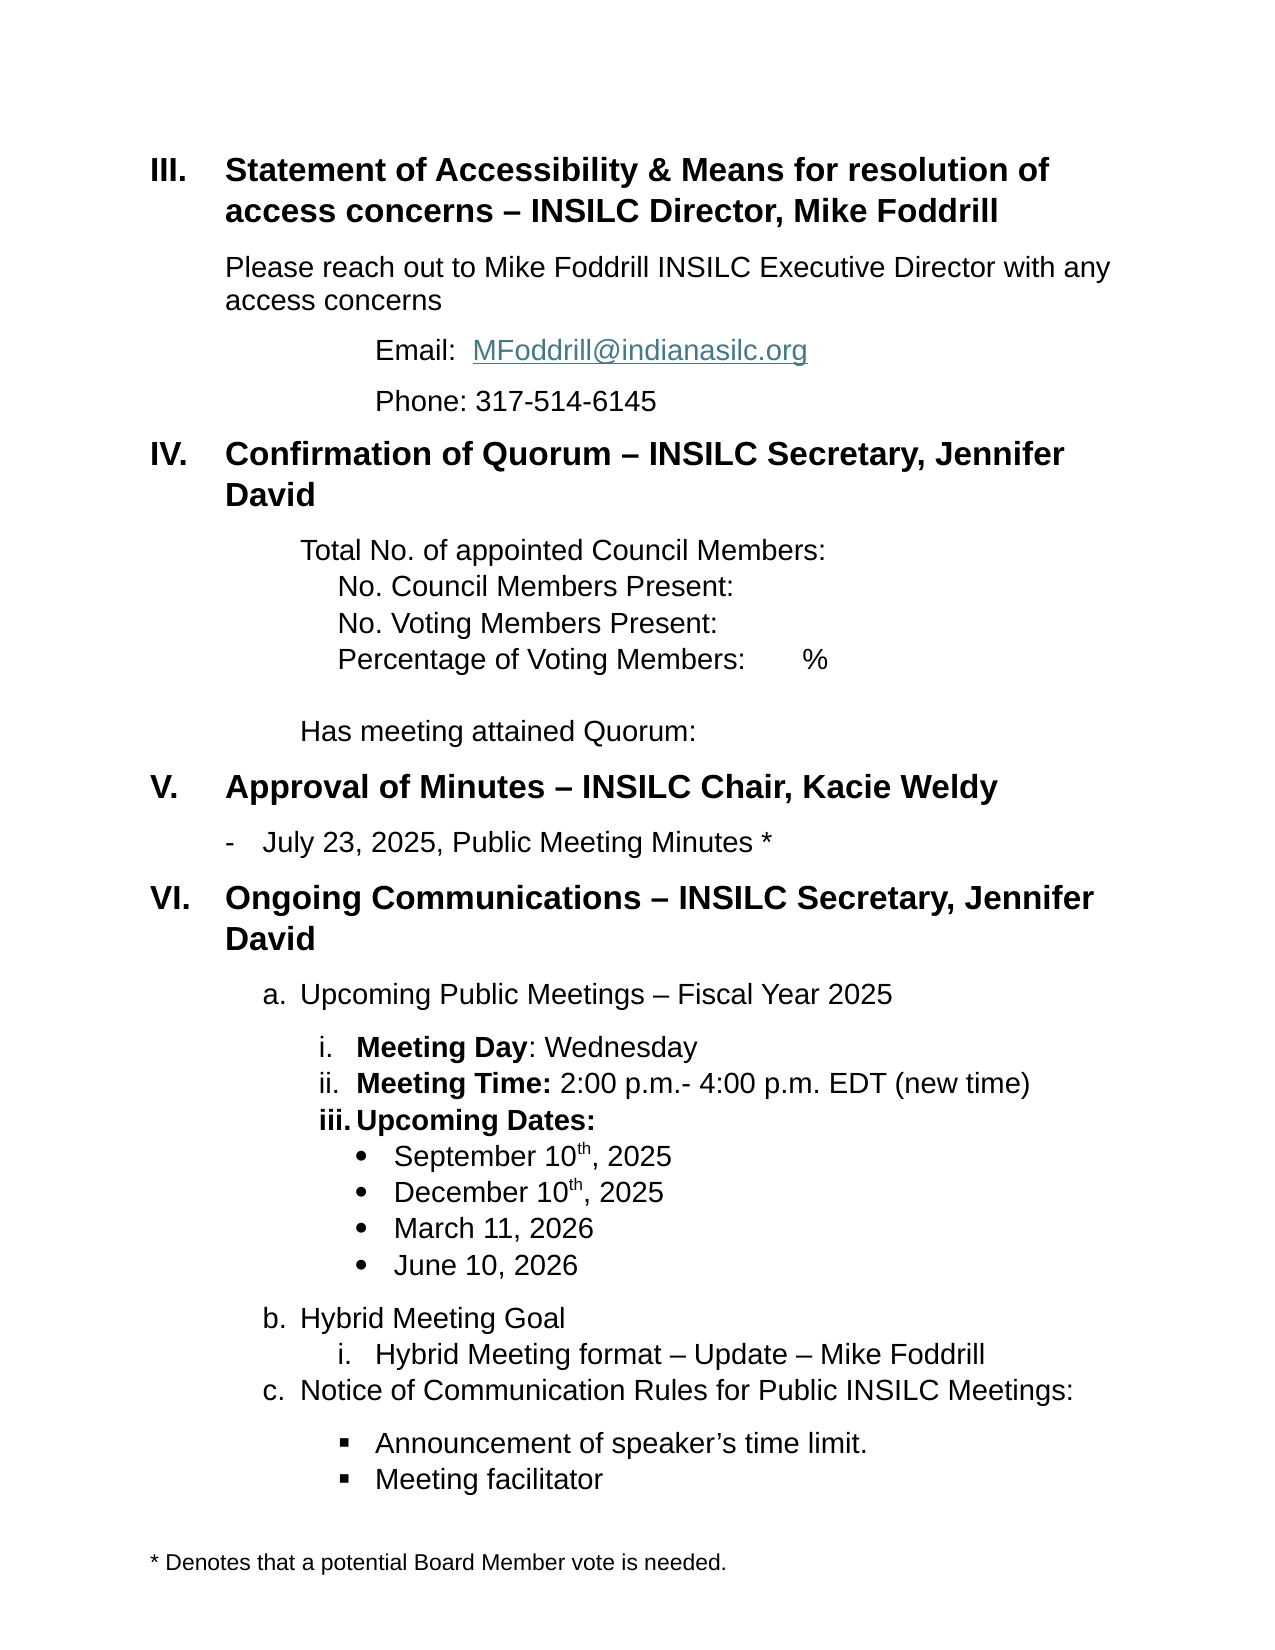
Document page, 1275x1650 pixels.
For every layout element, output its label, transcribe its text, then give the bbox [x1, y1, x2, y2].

text Phone: 317-514-6145 [300, 383, 1125, 417]
list No. Council Members Present: No. Voting Members Present: [337, 569, 1125, 639]
list Has meeting attained Quorum: [300, 714, 1125, 748]
list June 10, 2026 [356, 1248, 1125, 1281]
list Meeting facilitator [337, 1462, 1125, 1496]
subtitle Hybrid Meeting Goal [262, 1301, 1125, 1334]
list Percentage of Voting Members: % [300, 642, 1125, 675]
list Meeting Day: Wednesday [319, 1030, 1125, 1064]
subtitle Statement of Accessibility & Means for resolution of access concerns – INSILC Director, Mike Foddrill [150, 150, 1125, 230]
list December 10th, 2025 [356, 1175, 1125, 1209]
list Announcement of speaker’s time limit. [337, 1426, 1125, 1459]
list Upcoming Dates: [319, 1102, 1125, 1136]
list March 11, 2026 [356, 1211, 1125, 1245]
subtitle Notice of Communication Rules for Public INSILC Meetings: [262, 1373, 1125, 1407]
subtitle Confirmation of Quorum – INSILC Secretary, Jennifer David [150, 434, 1125, 514]
text Email: MFoddrill@indianasilc.org [300, 333, 1125, 367]
list September 10th, 2025 [356, 1139, 1125, 1172]
list July 23, 2025, Public Meeting Minutes * [225, 825, 1125, 858]
list Meeting Time: 2:00 p.m.- 4:00 p.m. EDT (new time) [319, 1066, 1125, 1100]
subtitle Ongoing Communications – INSILC Secretary, Jennifer David [150, 878, 1125, 958]
subtitle Upcoming Public Meetings – Fiscal Year 2025 [262, 977, 1125, 1011]
subtitle Hybrid Meeting format – Update – Mike Foddrill [337, 1337, 1125, 1370]
subtitle Approval of Minutes – INSILC Chair, Kacie Weldy [150, 767, 1125, 805]
text Please reach out to Mike Foddrill INSILC Executive Director with any access concerns [225, 249, 1125, 317]
list Total No. of appointed Council Members: [300, 533, 1125, 567]
